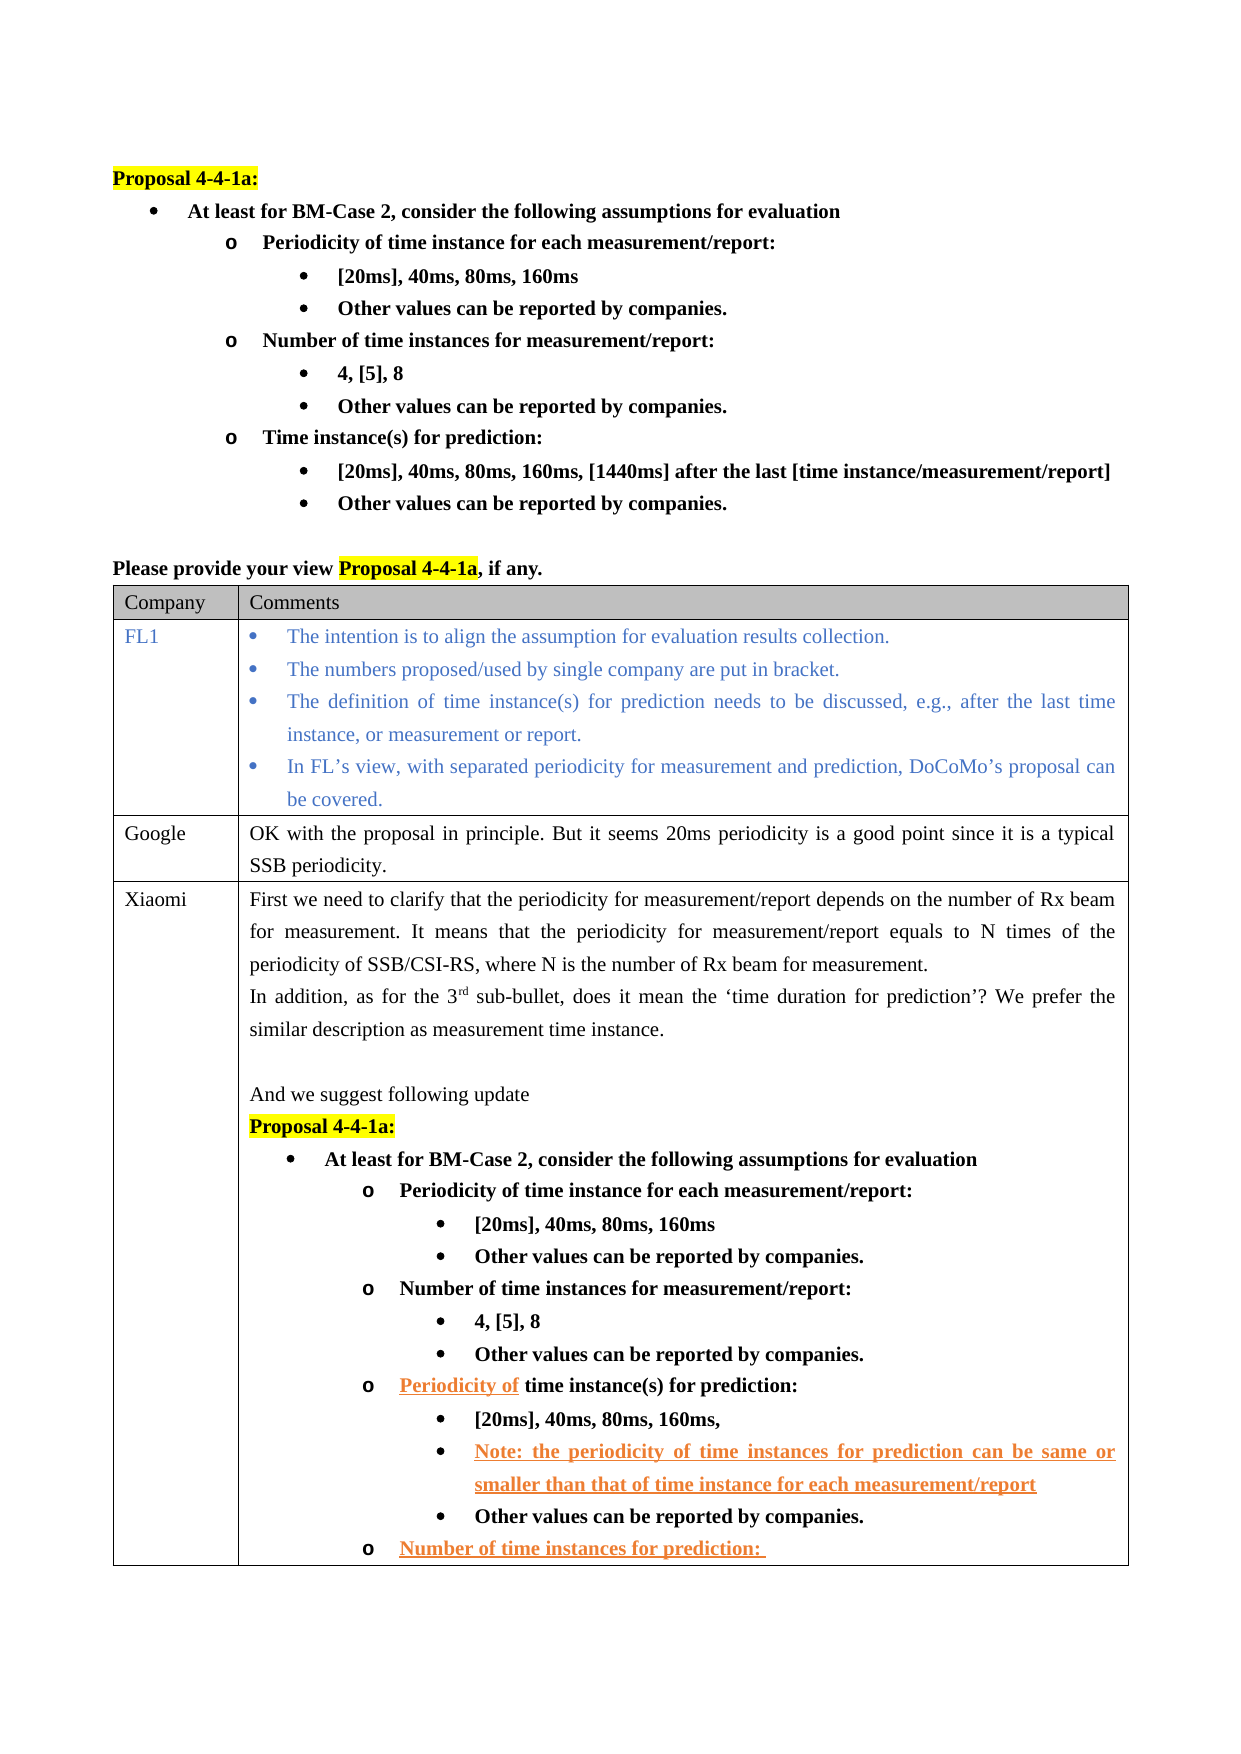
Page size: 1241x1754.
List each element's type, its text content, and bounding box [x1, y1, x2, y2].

text Proposal 4-4-1a: [112, 162, 1128, 194]
list Other values can be reported by companies. [300, 292, 1128, 324]
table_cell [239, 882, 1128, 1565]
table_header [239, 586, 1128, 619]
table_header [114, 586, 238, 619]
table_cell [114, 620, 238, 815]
list Number of time instances for measurement/report: [225, 324, 1128, 357]
list Periodicity of time instance for each measurement/report: [225, 227, 1128, 259]
list [20ms], 40ms, 80ms, 160ms [300, 259, 1128, 292]
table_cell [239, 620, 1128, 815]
list At least for BM-Case 2, consider the following assumptions for evaluation [150, 194, 1128, 227]
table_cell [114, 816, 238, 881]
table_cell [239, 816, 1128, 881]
list 4, [5], 8 [300, 357, 1128, 389]
list [20ms], 40ms, 80ms, 160ms, [1440ms] after the last [time instance/measurement/report] [300, 454, 1128, 487]
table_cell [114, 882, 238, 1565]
text Please provide your view Proposal 4-4-1a, if any. [112, 552, 1128, 584]
list Time instance(s) for prediction: [225, 422, 1128, 454]
list Other values can be reported by companies. [300, 389, 1128, 422]
list Other values can be reported by companies. [300, 487, 1128, 519]
